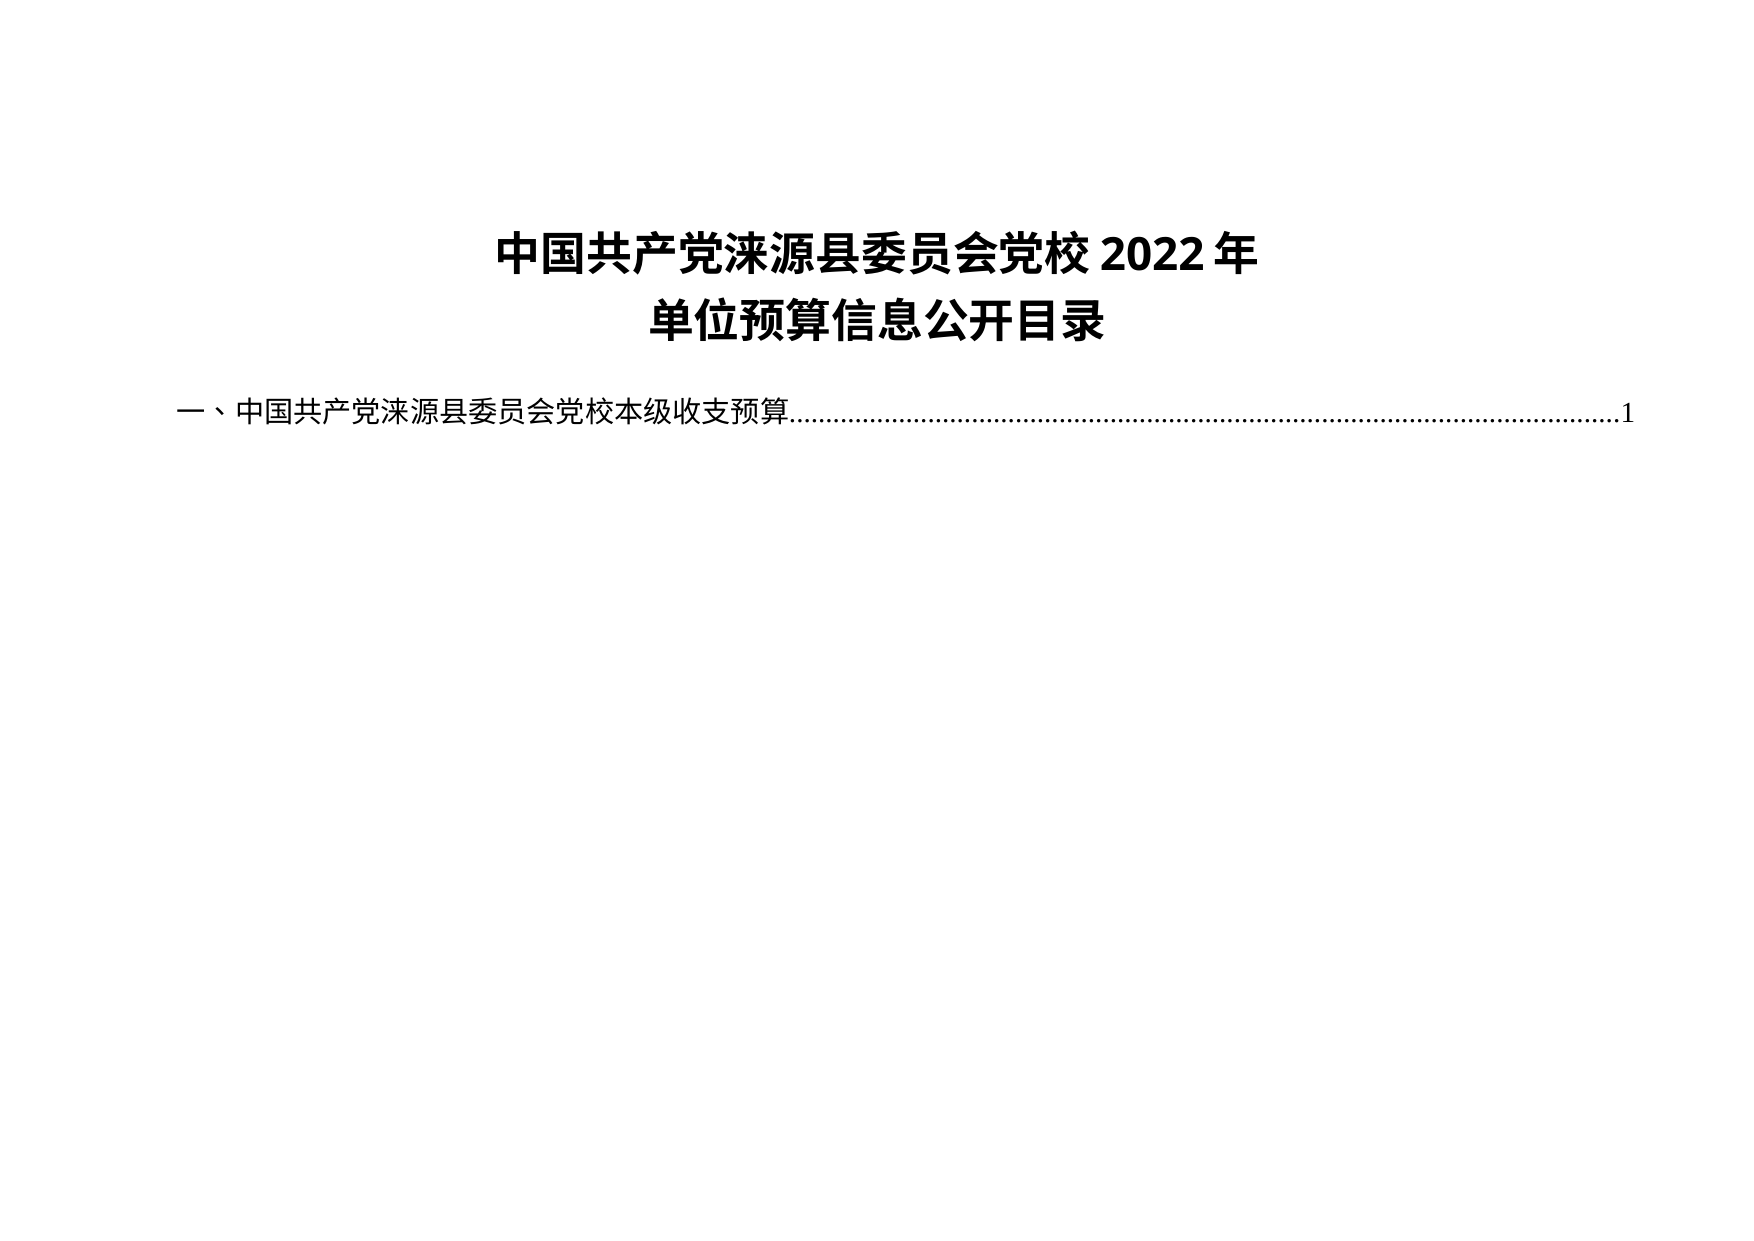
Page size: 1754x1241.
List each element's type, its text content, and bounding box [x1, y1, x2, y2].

text 单位预算信息公开目录 [118, 284, 1636, 351]
text 中国共产党涞源县委员会党校2022年 [118, 217, 1636, 284]
text 一、中国共产党涞源县委员会党校本级收支预算 1 [118, 392, 1636, 431]
